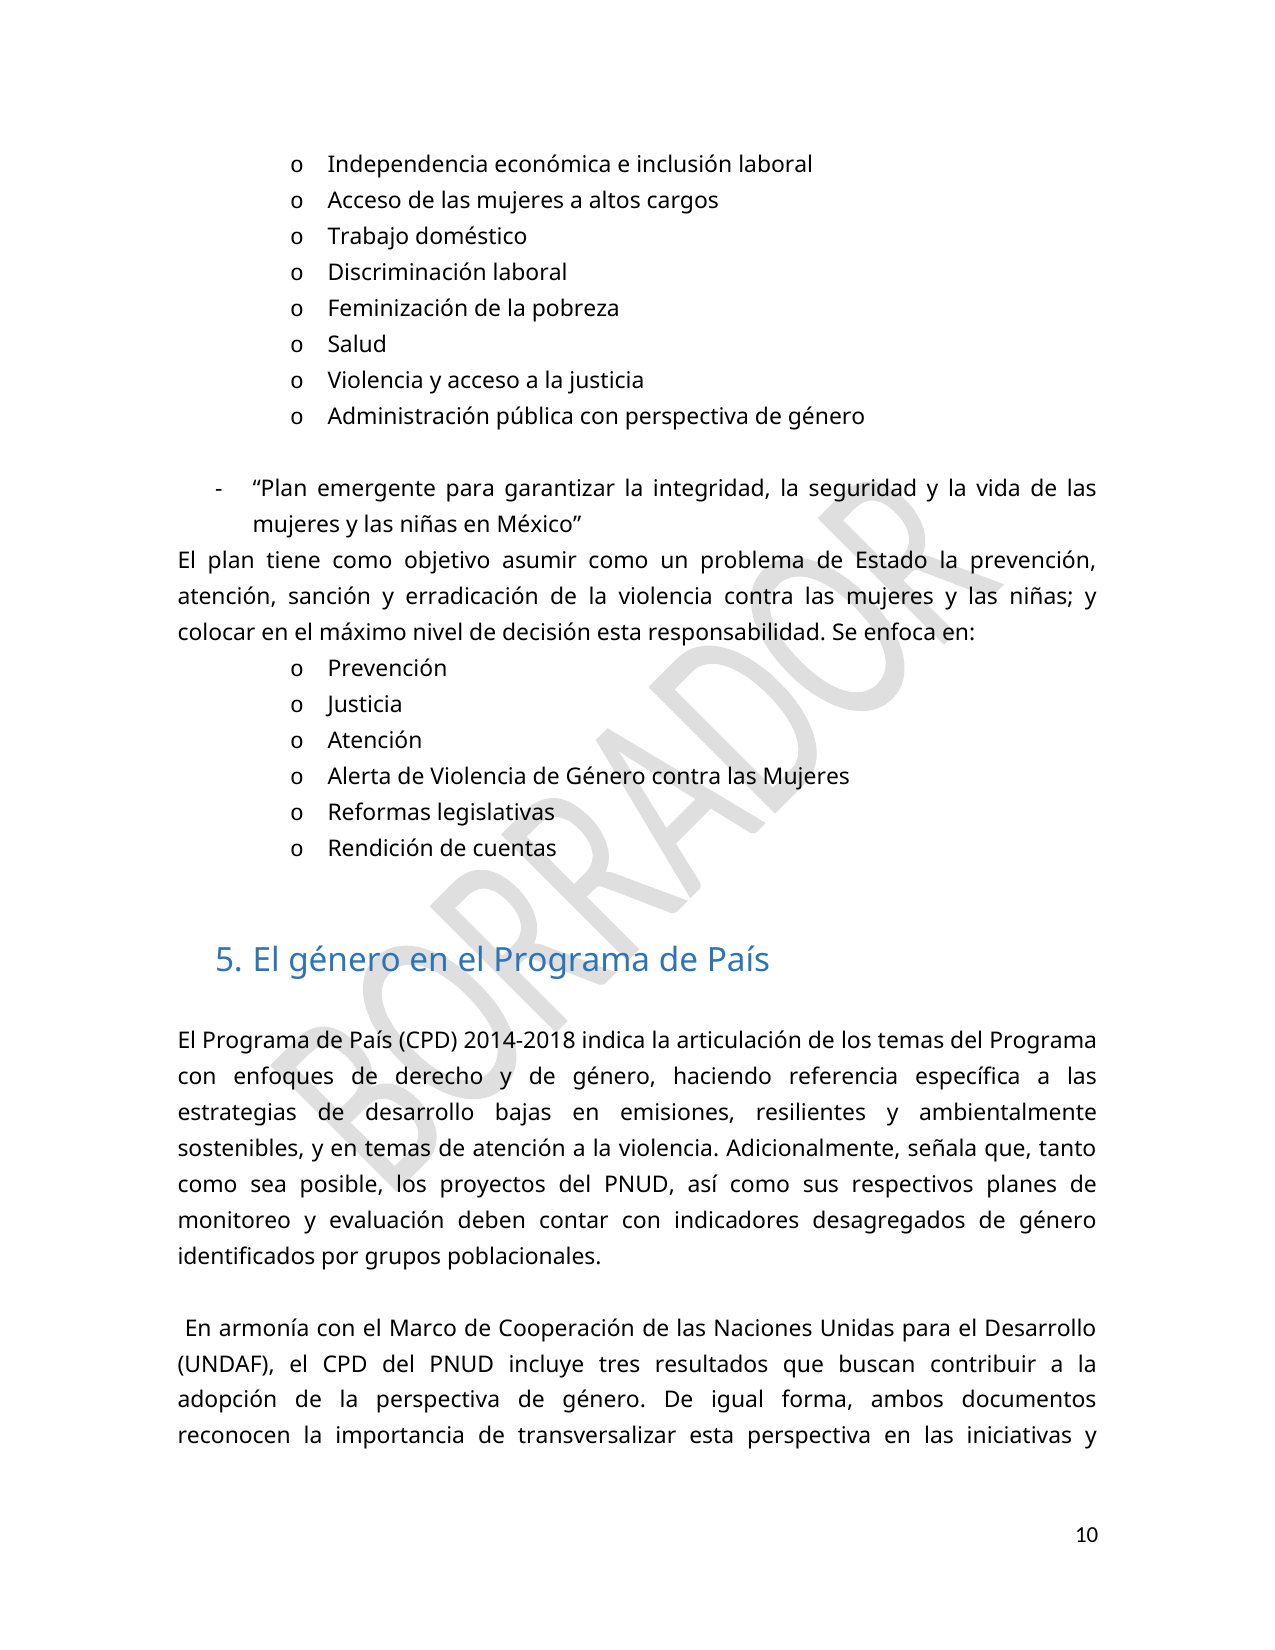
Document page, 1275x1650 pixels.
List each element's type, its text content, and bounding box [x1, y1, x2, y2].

list Salud [290, 328, 1098, 359]
list Atención [290, 724, 1098, 755]
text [177, 1312, 1098, 1451]
list Feminización de la pobreza [290, 292, 1098, 323]
list Independencia económica e inclusión laboral [290, 148, 1098, 179]
list Acceso de las mujeres a altos cargos [290, 184, 1098, 215]
list Violencia y acceso a la justicia [290, 364, 1098, 395]
list Discriminación laboral [290, 256, 1098, 287]
list Alerta de Violencia de Género contra las Mujeres [290, 760, 1098, 791]
text El plan tiene como objetivo asumir como un problema de Estado la prevención, atención, sanción y erradicación de la violencia contra las mujeres y las niñas; y colocar en el máximo nivel de decisión esta responsabilidad. Se enfoca en: [177, 544, 1098, 647]
text El Programa de País (CPD) 2014-2018 indica la articulación de los temas del Programa con enfoques de derecho y de género, haciendo referencia específica a las estrategias de desarrollo bajas en emisiones, resilientes y ambientalmente sostenibles, y en temas de atención a la violencia. Adicionalmente, señala que, tanto como sea posible, los proyectos del PNUD, así como sus respectivos planes de monitoreo y evaluación deben contar con indicadores desagregados de género identificados por grupos poblacionales. [177, 1024, 1098, 1271]
list Rendición de cuentas [290, 832, 1098, 863]
list Trabajo doméstico [290, 220, 1098, 251]
subtitle El género en el Programa de País [215, 936, 1098, 981]
list “Plan emergente para garantizar la integridad, la seguridad y la vida de las mujeres y las niñas en México” [215, 472, 1098, 539]
list Reformas legislativas [290, 796, 1098, 827]
list Justicia [290, 688, 1098, 719]
list Prevención [290, 652, 1098, 683]
list Administración pública con perspectiva de género [290, 400, 1098, 431]
